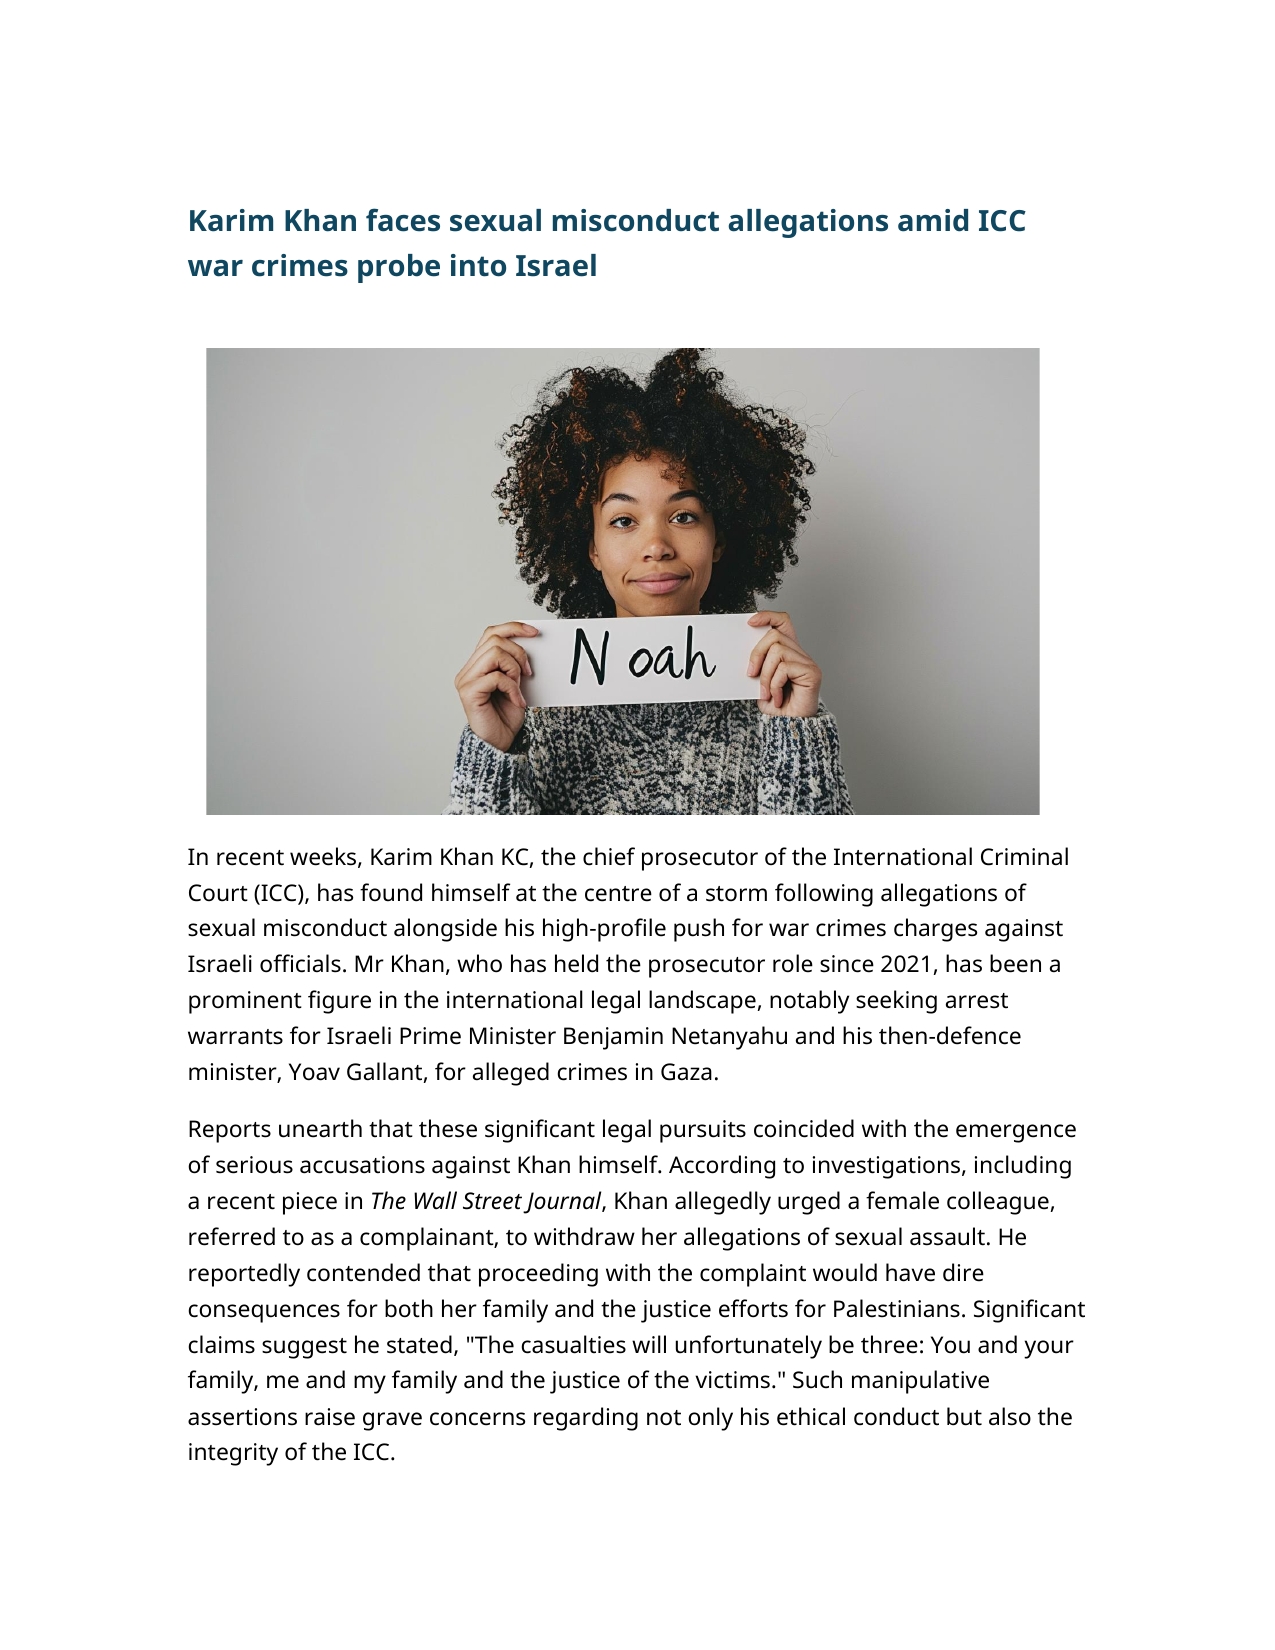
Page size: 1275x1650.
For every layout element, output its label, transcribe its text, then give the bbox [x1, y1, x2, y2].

text Reports unearth that these significant legal pursuits coincided with the emergence of serious accusations against Khan himself. According to investigations, including a recent piece in The Wall Street Journal, Khan allegedly urged a female colleague, referred to as a complainant, to withdraw her allegations of sexual assault. He reportedly contended that proceeding with the complaint would have dire consequences for both her family and the justice efforts for Palestinians. Significant claims suggest he stated, "The casualties will unfortunately be three: You and your family, me and my family and the justice of the victims." Such manipulative assertions raise grave concerns regarding not only his ethical conduct but also the integrity of the ICC. [187, 1113, 1087, 1468]
text In recent weeks, Karim Khan KC, the chief prosecutor of the International Criminal Court (ICC), has found himself at the centre of a storm following allegations of sexual misconduct alongside his high-profile push for war crimes charges against Israeli officials. Mr Khan, who has held the prosecutor role since 2021, has been a prominent figure in the international legal landscape, notably seeking arrest warrants for Israeli Prime Minister Benjamin Netanyahu and his then-defence minister, Yoav Gallant, for alleged crimes in Gaza. [187, 841, 1087, 1087]
picture [206, 348, 1040, 815]
subtitle Karim Khan faces sexual misconduct allegations amid ICC war crimes probe into Israel [187, 200, 1087, 285]
